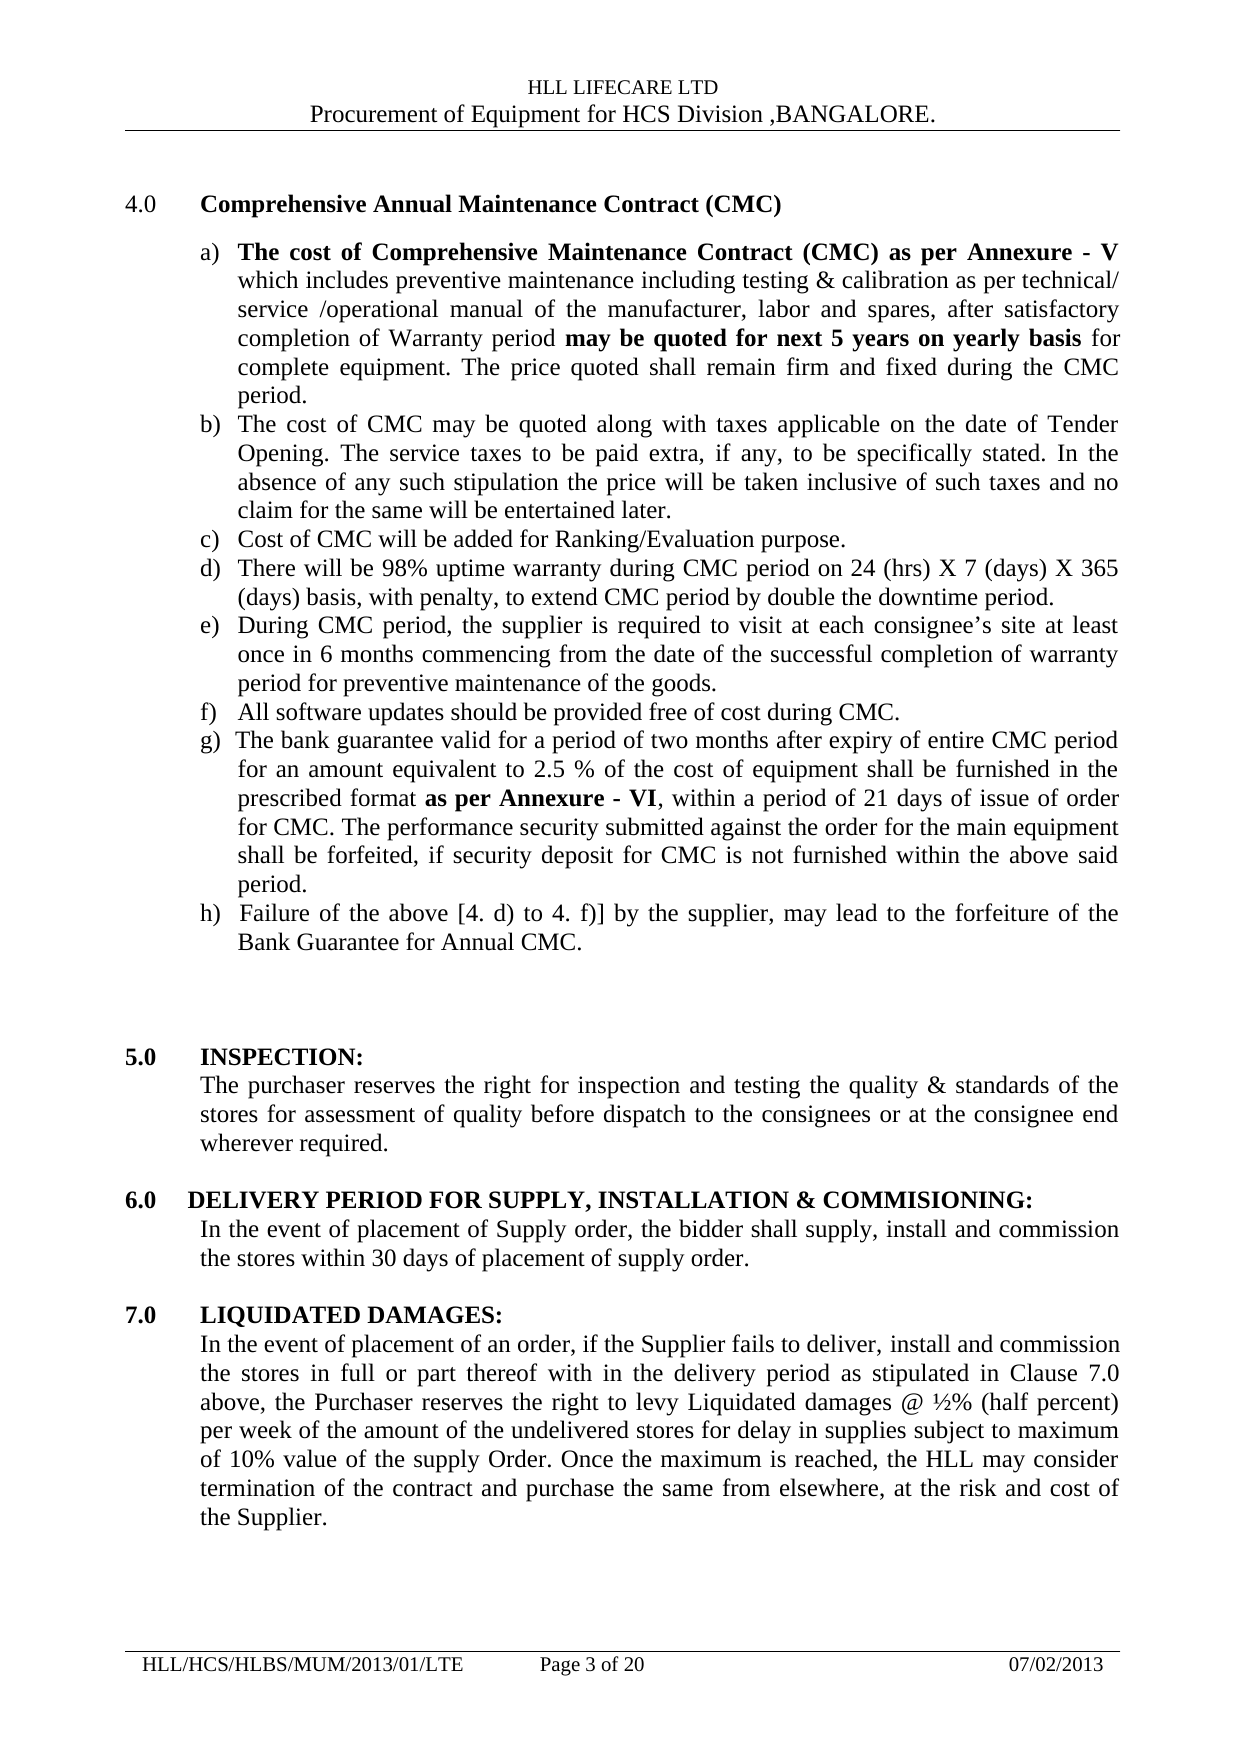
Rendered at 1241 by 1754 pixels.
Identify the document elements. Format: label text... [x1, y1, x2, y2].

list d) There will be 98% uptime warranty during CMC period on 24 (hrs) X 7 (days) X 365 (days) basis, with penalty, to extend CMC period by double the downtime period. [200, 553, 1120, 611]
list h) Failure of the above [4. d) to 4. f)] by the supplier, may lead to the forfeiture of the Bank Guarantee for Annual CMC. [200, 898, 1120, 956]
list g) The bank guarantee valid for a period of two months after expiry of entire CMC period for an amount equivalent to 2.5 % of the cost of equipment shall be furnished in the prescribed format as per Annexure - VI, within a period of 21 days of issue of order for CMC. The performance security submitted against the order for the main equipment shall be forfeited, if security deposit for CMC is not furnished within the above said period. [200, 726, 1120, 898]
list e) During CMC period, the supplier is required to visit at each consignee’s site at least once in 6 months commencing from the date of the successful completion of warranty period for preventive maintenance of the goods. [200, 611, 1120, 697]
text In the event of placement of an order, if the Supplier fails to deliver, install and commission the stores in full or part thereof with in the delivery period as stipulated in Clause 7.0 above, the Purchaser reserves the right to levy Liquidated damages @ ½% (half percent) per week of the amount of the undelivered stores for delay in supplies subject to maximum of 10% value of the supply Order. Once the maximum is reached, the HLL may consider termination of the contract and purchase the same from elsewhere, at the risk and cost of the Supplier. [200, 1329, 1120, 1531]
list a) The cost of Comprehensive Maintenance Contract (CMC) as per Annexure - V which includes preventive maintenance including testing & calibration as per technical/ service /operational manual of the manufacturer, labor and spares, after satisfactory completion of Warranty period may be quoted for next 5 years on yearly basis for complete equipment. The price quoted shall remain firm and fixed during the CMC period. [200, 237, 1120, 409]
text 6.0 DELIVERY PERIOD FOR SUPPLY, INSTALLATION & COMMISIONING: [125, 1186, 1120, 1214]
list Comprehensive Annual Maintenance Contract (CMC) [125, 189, 1120, 218]
list b) The cost of CMC may be quoted along with taxes applicable on the date of Tender Opening. The service taxes to be paid extra, if any, to be specifically stated. In the absence of any such stipulation the price will be taken inclusive of such taxes and no claim for the same will be entertained later. [200, 409, 1120, 524]
list LIQUIDATED DAMAGES: [125, 1301, 1120, 1329]
text The purchaser reserves the right for inspection and testing the quality & standards of the stores for assessment of quality before dispatch to the consignees or at the consignee end wherever required. [200, 1071, 1120, 1157]
text 5.0 INSPECTION: [125, 1042, 1120, 1071]
list f) All software updates should be provided free of cost during CMC. [200, 697, 1120, 726]
text In the event of placement of Supply order, the bidder shall supply, install and commission the stores within 30 days of placement of supply order. [200, 1214, 1120, 1272]
list c) Cost of CMC will be added for Ranking/Evaluation purpose. [200, 524, 1120, 553]
